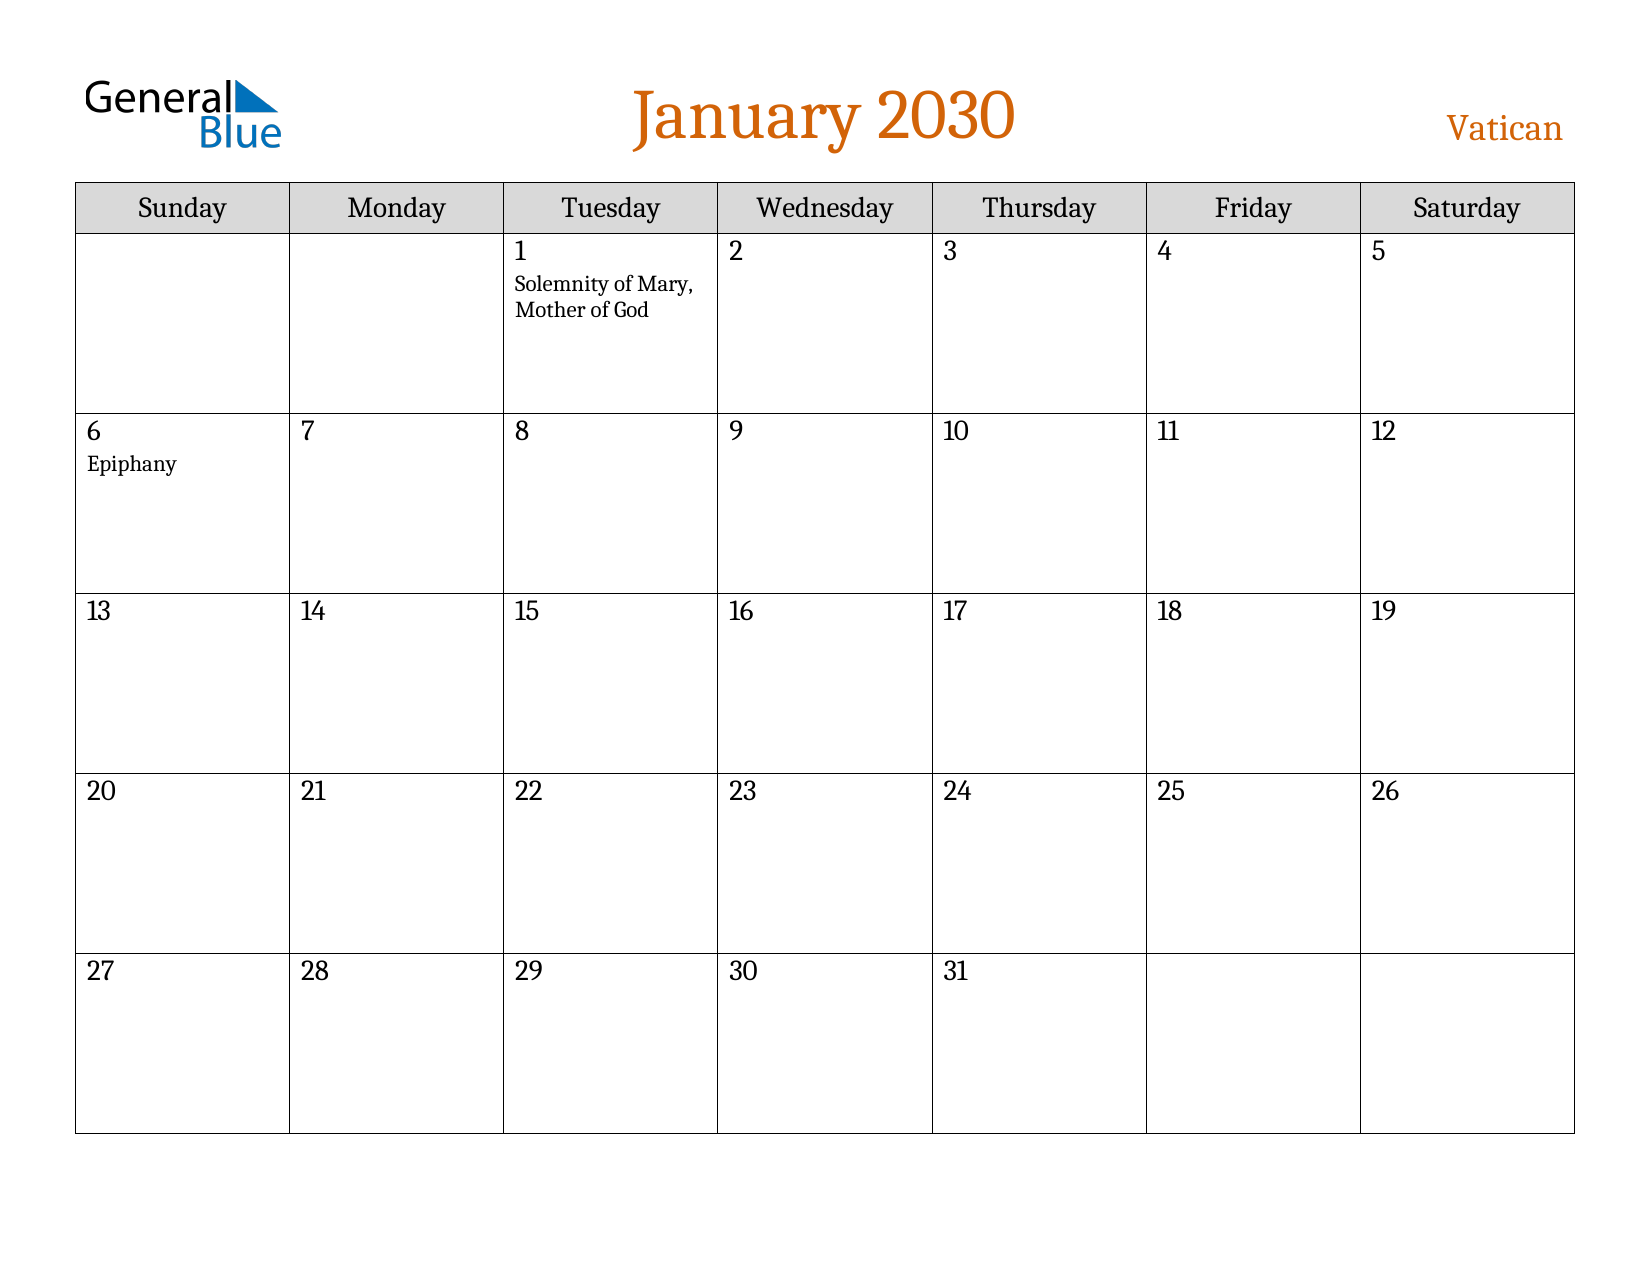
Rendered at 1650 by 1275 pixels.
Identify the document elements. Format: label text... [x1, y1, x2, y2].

table_cell 15 [504, 594, 717, 630]
table_cell 22 [504, 774, 717, 810]
table_cell 18 [1147, 594, 1360, 630]
table_cell 25 [1147, 774, 1360, 810]
table_cell 27 [76, 954, 289, 990]
table_cell [1361, 810, 1574, 953]
table_cell 8 [504, 414, 717, 450]
table_cell 6 [76, 414, 289, 450]
table_header Vatican [1146, 75, 1574, 182]
table_cell [504, 450, 717, 593]
table_cell Saturday [1361, 183, 1574, 233]
table_cell Epiphany [76, 450, 289, 593]
table_cell [1147, 954, 1360, 990]
table_cell Sunday [76, 183, 289, 233]
table_cell [933, 810, 1146, 953]
table_cell Friday [1147, 183, 1360, 233]
table_cell [76, 270, 289, 413]
table_cell 11 [1147, 414, 1360, 450]
table_cell [933, 270, 1146, 413]
table_cell [933, 450, 1146, 593]
table_cell 13 [76, 594, 289, 630]
table_cell 23 [718, 774, 932, 810]
table_cell Solemnity of Mary, Mother of God [504, 270, 717, 413]
table_cell [933, 630, 1146, 773]
table_cell [1147, 270, 1360, 413]
table_cell [76, 234, 289, 270]
table_cell 31 [933, 954, 1146, 990]
picture [86, 80, 281, 148]
table_cell 12 [1361, 414, 1574, 450]
table_cell [504, 810, 717, 953]
table_cell [290, 450, 503, 593]
table_cell [1361, 450, 1574, 593]
table_cell [1361, 270, 1574, 413]
table_cell 3 [933, 234, 1146, 270]
table_cell 24 [933, 774, 1146, 810]
table_cell [290, 990, 503, 1133]
table_cell [718, 630, 932, 773]
table_cell [76, 630, 289, 773]
table_cell [718, 270, 932, 413]
table_cell 26 [1361, 774, 1574, 810]
table_header [76, 75, 503, 182]
table_cell [290, 630, 503, 773]
table_cell 14 [290, 594, 503, 630]
table_cell 30 [718, 954, 932, 990]
table_header January 2030 [504, 75, 1146, 182]
table_cell [76, 810, 289, 953]
table_cell 21 [290, 774, 503, 810]
table_cell [718, 450, 932, 593]
table_cell [76, 990, 289, 1133]
table_cell [933, 990, 1146, 1133]
table_cell 19 [1361, 594, 1574, 630]
table_cell 7 [290, 414, 503, 450]
table_cell 28 [290, 954, 503, 990]
table_cell [290, 810, 503, 953]
table_cell [718, 990, 932, 1133]
table_cell 20 [76, 774, 289, 810]
table_cell [290, 270, 503, 413]
table_cell Tuesday [504, 183, 717, 233]
table_cell 2 [718, 234, 932, 270]
table_cell 1 [504, 234, 717, 270]
table_cell Monday [290, 183, 503, 233]
table_cell [1147, 450, 1360, 593]
table_cell [1361, 954, 1574, 990]
table_cell Wednesday [718, 183, 932, 233]
table_cell 10 [933, 414, 1146, 450]
table_cell [1147, 810, 1360, 953]
table_cell 4 [1147, 234, 1360, 270]
table_cell 16 [718, 594, 932, 630]
table_cell [718, 810, 932, 953]
table_cell [504, 990, 717, 1133]
table_cell [290, 234, 503, 270]
table_cell [1361, 630, 1574, 773]
table_cell Thursday [933, 183, 1146, 233]
table_cell 29 [504, 954, 717, 990]
table_cell [1361, 990, 1574, 1133]
table_cell [1147, 630, 1360, 773]
table_cell [504, 630, 717, 773]
table_cell 5 [1361, 234, 1574, 270]
table_cell [1147, 990, 1360, 1133]
table_cell 9 [718, 414, 932, 450]
table_cell 17 [933, 594, 1146, 630]
